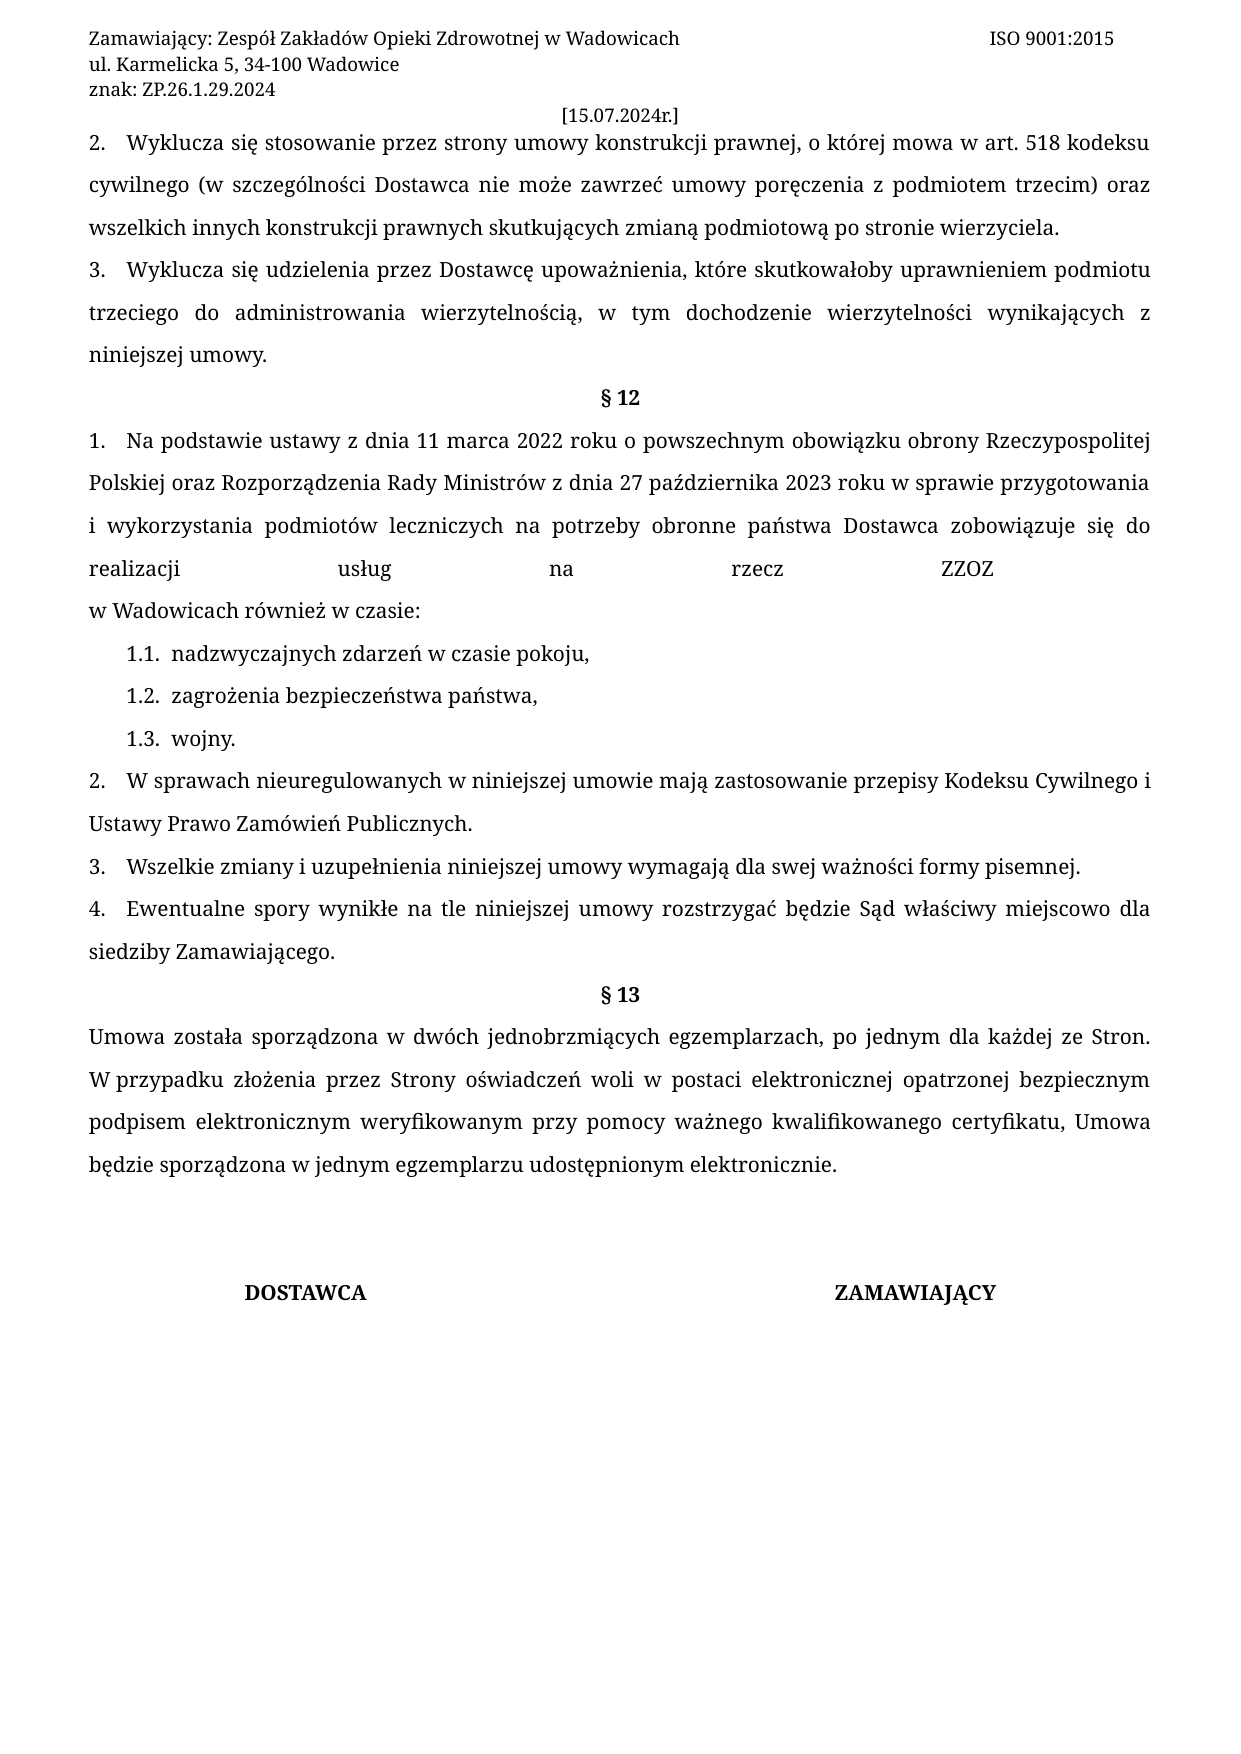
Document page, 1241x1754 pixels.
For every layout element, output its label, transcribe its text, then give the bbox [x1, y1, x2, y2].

list Wyklucza się stosowanie przez strony umowy konstrukcji prawnej, o której mowa w art. 518 kodeksu cywilnego (w szczególności Dostawca nie może zawrzeć umowy poręczenia z podmiotem trzecim) oraz wszelkich innych konstrukcji prawnych skutkujących zmianą podmiotową po stronie wierzyciela. [89, 128, 1152, 241]
list nadzwyczajnych zdarzeń w czasie pokoju, [126, 639, 1152, 667]
list Wyklucza się udzielenia przez Dostawcę upoważnienia, które skutkowałoby uprawnieniem podmiotu trzeciego do administrowania wierzytelnością, w tym dochodzenie wierzytelności wynikających z niniejszej umowy. [89, 255, 1152, 369]
list Na podstawie ustawy z dnia 11 marca 2022 roku o powszechnym obowiązku obrony Rzeczypospolitej Polskiej oraz Rozporządzenia Rady Ministrów z dnia 27 października 2023 roku w sprawie przygotowania i wykorzystania podmiotów leczniczych na potrzeby obronne państwa Dostawca zobowiązuje się do realizacji usług na rzecz ZZOZ w Wadowicach również w czasie: [89, 426, 1152, 625]
text Umowa została sporządzona w dwóch jednobrzmiących egzemplarzach, po jednym dla każdej ze Stron. W przypadku złożenia przez Strony oświadczeń woli w postaci elektronicznej opatrzonej bezpiecznym podpisem elektronicznym weryfikowanym przy pomocy ważnego kwalifikowanego certyfikatu, Umowa będzie sporządzona w jednym egzemplarzu udostępnionym elektronicznie. [89, 1022, 1152, 1178]
list zagrożenia bezpieczeństwa państwa, [126, 681, 1152, 710]
text DOSTAWCA ZAMAWIAJĄCY [89, 1278, 1152, 1306]
text § 12 [89, 383, 1152, 412]
text § 13 [89, 980, 1152, 1008]
list Wszelkie zmiany i uzupełnienia niniejszej umowy wymagają dla swej ważności formy pisemnej. [89, 852, 1152, 880]
list W sprawach nieuregulowanych w niniejszej umowie mają zastosowanie przepisy Kodeksu Cywilnego i Ustawy Prawo Zamówień Publicznych. [89, 767, 1152, 838]
list Ewentualne spory wynikłe na tle niniejszej umowy rozstrzygać będzie Sąd właściwy miejscowo dla siedziby Zamawiającego. [89, 894, 1152, 966]
list wojny. [126, 724, 1152, 752]
